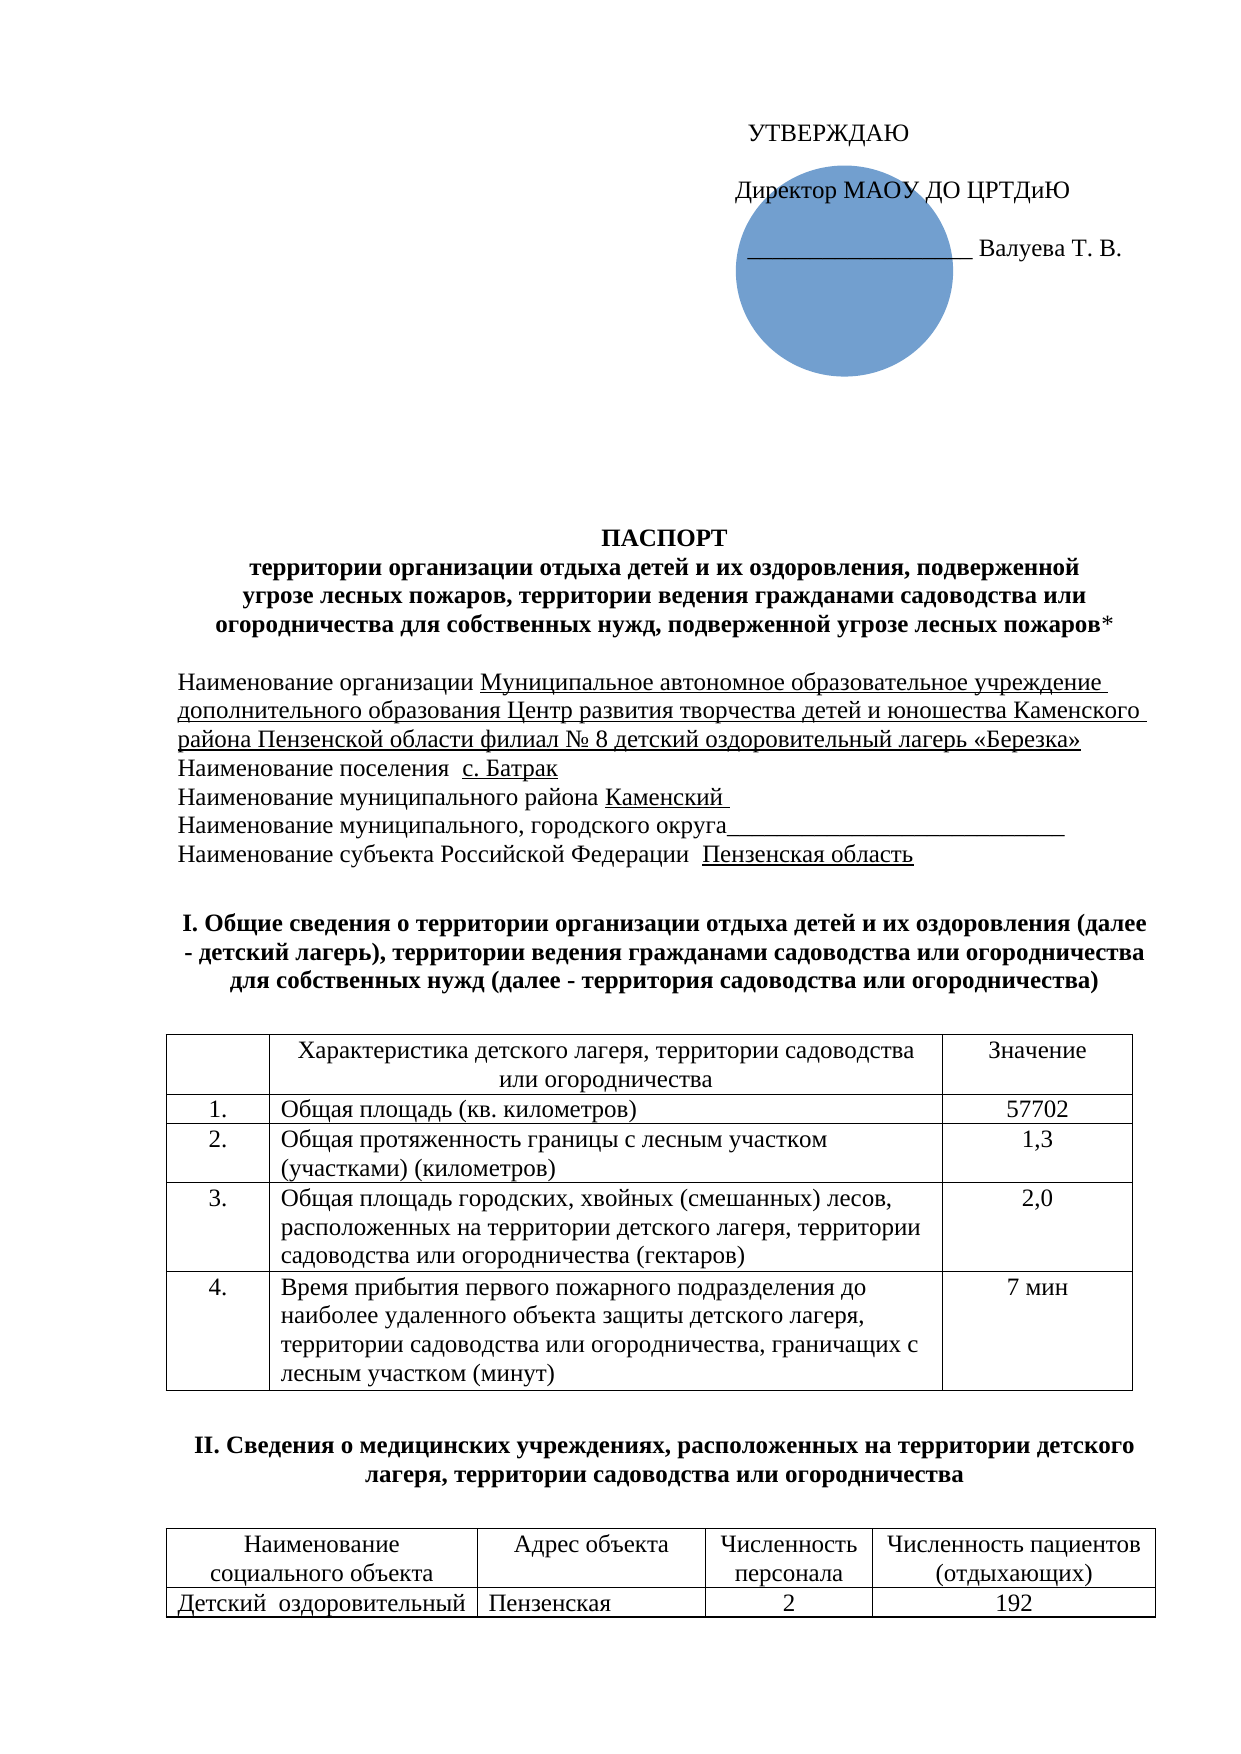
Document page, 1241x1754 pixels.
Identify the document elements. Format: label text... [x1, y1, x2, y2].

table_cell Время прибытия первого пожарного подразделения до наиболее удаленного объекта защиты детского лагеря, территории садоводства или огородничества, граничащих с лесным участком (минут) [270, 1272, 942, 1389]
subtitle I. Общие сведения о территории организации отдыха детей и их оздоровления (далее - детский лагерь), территории ведения гражданами садоводства или огородничества для собственных нужд (далее - территория садоводства или огородничества) [177, 908, 1152, 994]
text Наименование субъекта Российской Федерации Пензенская область [177, 839, 1152, 868]
text угрозе лесных пожаров, территории ведения гражданами садоводства или [177, 581, 1152, 609]
subtitle II. Сведения о медицинских учреждениях, расположенных на территории детского лагеря, территории садоводства или огородничества [177, 1431, 1152, 1488]
table_header Адрес объекта [478, 1529, 705, 1587]
table_cell Общая площадь (кв. километров) [270, 1095, 942, 1123]
table_header Численность персонала [706, 1529, 872, 1587]
table_header Численность пациентов (отдыхающих) [873, 1529, 1155, 1587]
text Наименование поселения с. Батрак [177, 753, 1152, 782]
table_header Наименование социального объекта [167, 1529, 477, 1587]
table_cell 3. [167, 1183, 269, 1271]
table_cell 4. [167, 1272, 269, 1389]
table_cell 192 [873, 1588, 1155, 1616]
table_header [167, 1035, 269, 1093]
table_cell 57702 [943, 1095, 1132, 1123]
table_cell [167, 1588, 477, 1616]
table_cell 2. [167, 1124, 269, 1182]
text Наименование муниципального района Каменский [177, 782, 1152, 811]
text Наименование муниципального, городского округа___________________________ [177, 811, 1152, 839]
table_header Значение [943, 1035, 1132, 1093]
table_cell Общая площадь городских, хвойных (смешанных) лесов, расположенных на территории детского лагеря, территории садоводства или огородничества (гектаров) [270, 1183, 942, 1271]
table_header Характеристика детского лагеря, территории садоводства или огородничества [270, 1035, 942, 1093]
table_header УТВЕРЖДАЮ Директор МАОУ ДО ЦРТДиЮ __________________ Валуева Т. В. [724, 118, 1163, 383]
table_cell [478, 1588, 705, 1616]
table_cell 2 [706, 1588, 872, 1616]
text территории организации отдыха детей и их оздоровления, подверженной [177, 552, 1152, 581]
text огородничества для собственных нужд, подверженной угрозе лесных пожаров* [177, 609, 1152, 638]
table_cell Общая протяженность границы с лесным участком (участками) (километров) [270, 1124, 942, 1182]
table_cell 7 мин [943, 1272, 1132, 1389]
table_cell 1,3 [943, 1124, 1132, 1182]
text ПАСПОРТ [177, 523, 1152, 552]
text Наименование организации Муниципальное автономное образовательное учреждение дополнительного образования Центр развития творчества детей и юношества Каменского района Пензенской области филиал № 8 детский оздоровительный лагерь «Березка» [177, 667, 1152, 753]
table_cell 2,0 [943, 1183, 1132, 1271]
table_cell 1. [167, 1095, 269, 1123]
